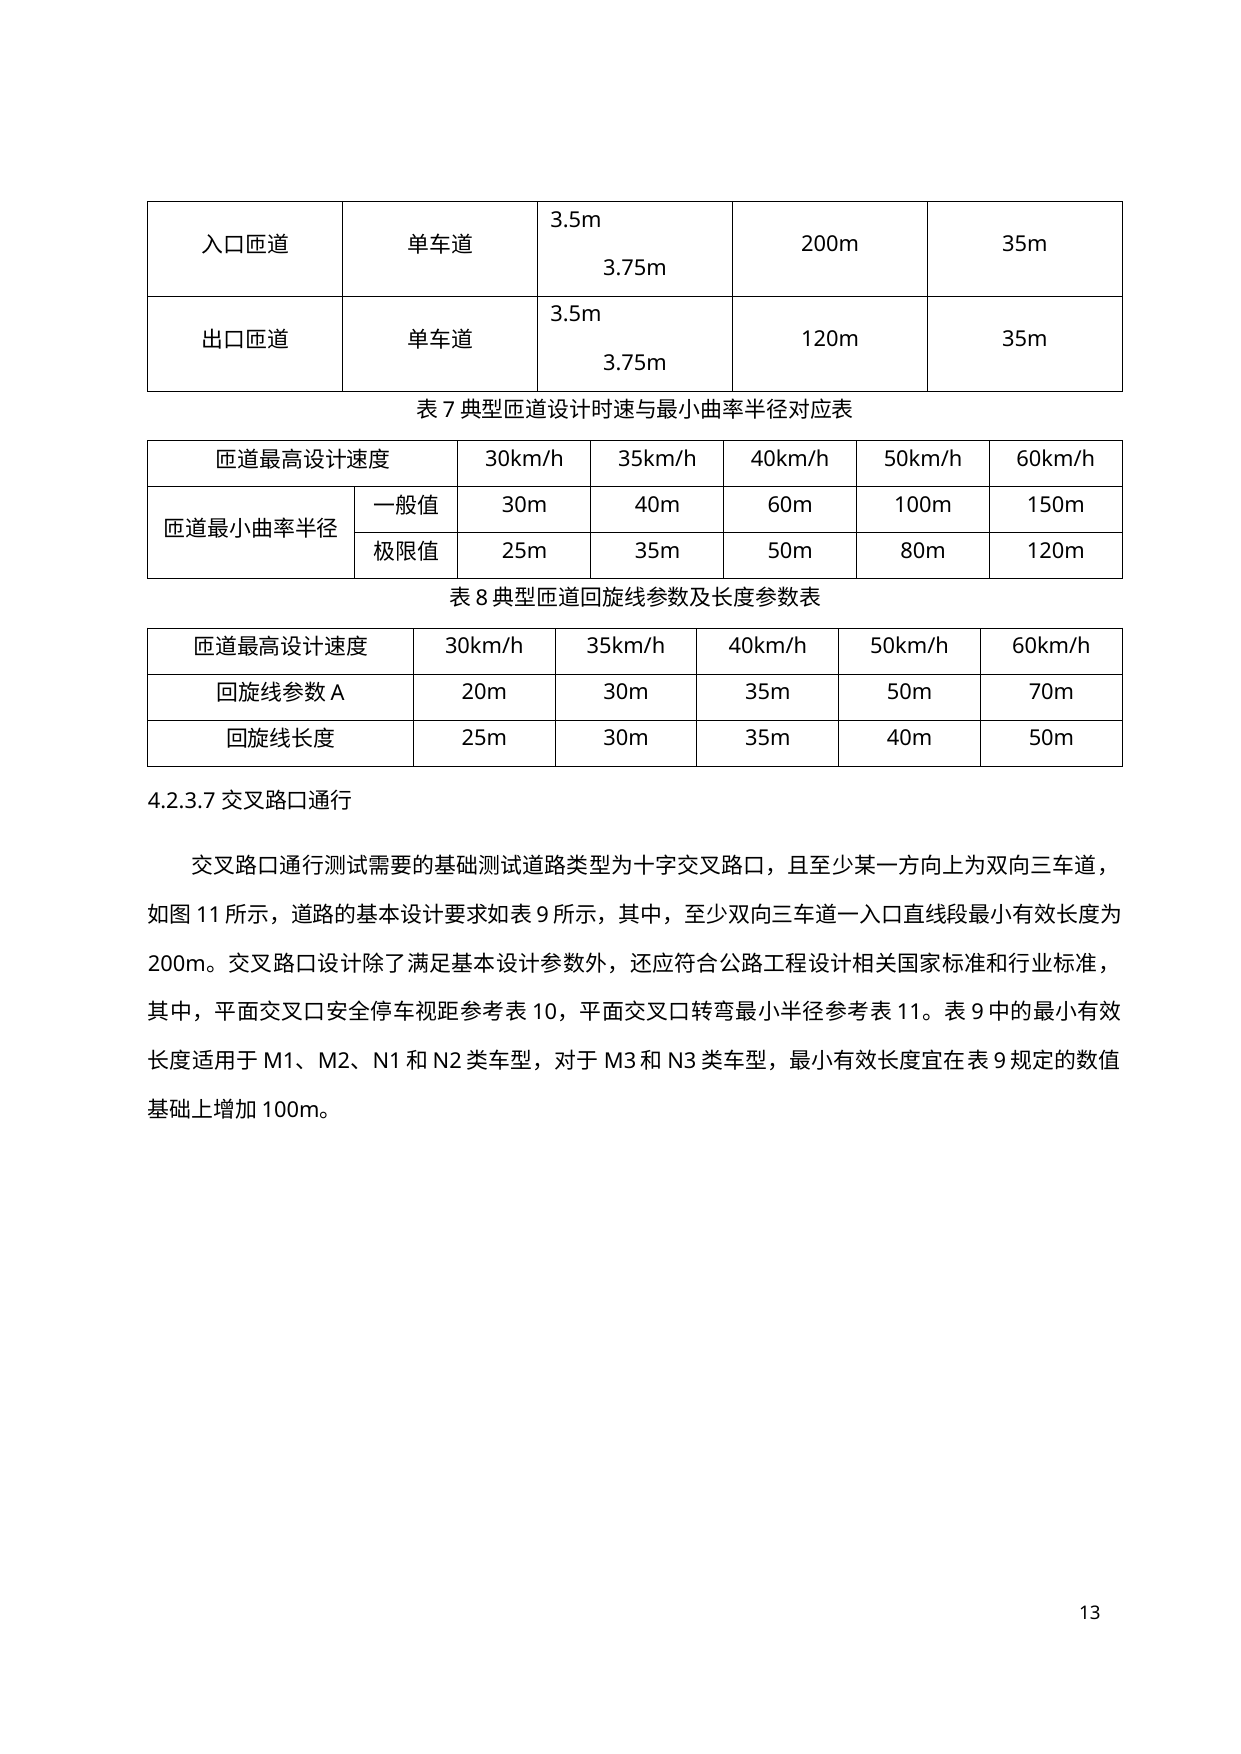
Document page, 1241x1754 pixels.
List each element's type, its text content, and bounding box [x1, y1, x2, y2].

table_header 35km/h [591, 441, 723, 486]
table_cell 25m [458, 533, 590, 578]
table_cell 回旋线参数A [148, 675, 413, 720]
table_header 匝道最高设计速度 [148, 441, 457, 486]
table_cell 40m [839, 721, 980, 766]
table_cell 35m [928, 297, 1122, 391]
table_cell 30m [556, 721, 696, 766]
table_header 60km/h [990, 441, 1122, 486]
table_cell 30m [556, 675, 696, 720]
table_cell 150m [990, 487, 1122, 532]
table_cell 回旋线长度 [148, 721, 413, 766]
table_cell 120m [733, 297, 927, 391]
table_cell 一般值 [355, 487, 457, 532]
table_header 40km/h [697, 629, 838, 674]
table_cell 35m [697, 675, 838, 720]
table_header 60km/h [981, 629, 1122, 674]
text 表7 典型匝道设计时速与最小曲率半径对应表 [148, 392, 1122, 424]
text 表8 典型匝道回旋线参数及长度参数表 [148, 579, 1122, 612]
table_cell 35m [591, 533, 723, 578]
table_header 50km/h [839, 629, 980, 674]
table_cell 极限值 [355, 533, 457, 578]
table_cell 50m [839, 675, 980, 720]
table_cell 匝道最小曲率半径 [148, 487, 354, 578]
table_cell 100m [857, 487, 989, 532]
table_cell 200m [733, 202, 927, 296]
table_header 30km/h [414, 629, 555, 674]
table_cell 40m [591, 487, 723, 532]
table_header 35km/h [556, 629, 696, 674]
table_cell 出口匝道 [148, 297, 342, 391]
table_cell 20m [414, 675, 555, 720]
text 交叉路口通行测试需要的基础测试道路类型为十字交叉路口，且至少某一方向上为双向三车道，如图11所示，道路的基本设计要求如表9所示，其中，至少双向三车道一入口直线段最小有效长度为200m。交叉路口设计除了满足基本设计参数外，还应符合公路工程设计相关国家标准和行业标准，其中，平面交叉口安全停车视距参考表10，平面交叉口转弯最小半径参考表11。表9中的最小有效长度适用于M1、M2、N1和N2类车型，对于M3和N3类车型，最小有效长度宜在表9规定的数值基础上增加100m。 [148, 848, 1122, 1124]
table_cell 80m [857, 533, 989, 578]
table_header 50km/h [857, 441, 989, 486]
table_cell 50m [724, 533, 856, 578]
table_cell 单车道 [343, 297, 537, 391]
table_cell 25m [414, 721, 555, 766]
table_cell 3.5m3.75m [538, 297, 732, 391]
table_header 40km/h [724, 441, 856, 486]
table_cell 入口匝道 [148, 202, 342, 296]
table_header 匝道最高设计速度 [148, 629, 413, 674]
table_cell 70m [981, 675, 1122, 720]
table_header 30km/h [458, 441, 590, 486]
table_cell 50m [981, 721, 1122, 766]
table_cell 60m [724, 487, 856, 532]
table_cell 30m [458, 487, 590, 532]
table_cell 35m [697, 721, 838, 766]
table_cell 120m [990, 533, 1122, 578]
text 4.2.3.7 交叉路口通行 [148, 783, 1122, 816]
table_cell 单车道 [343, 202, 537, 296]
table_cell 35m [928, 202, 1122, 296]
table_cell 3.5m3.75m [538, 202, 732, 296]
